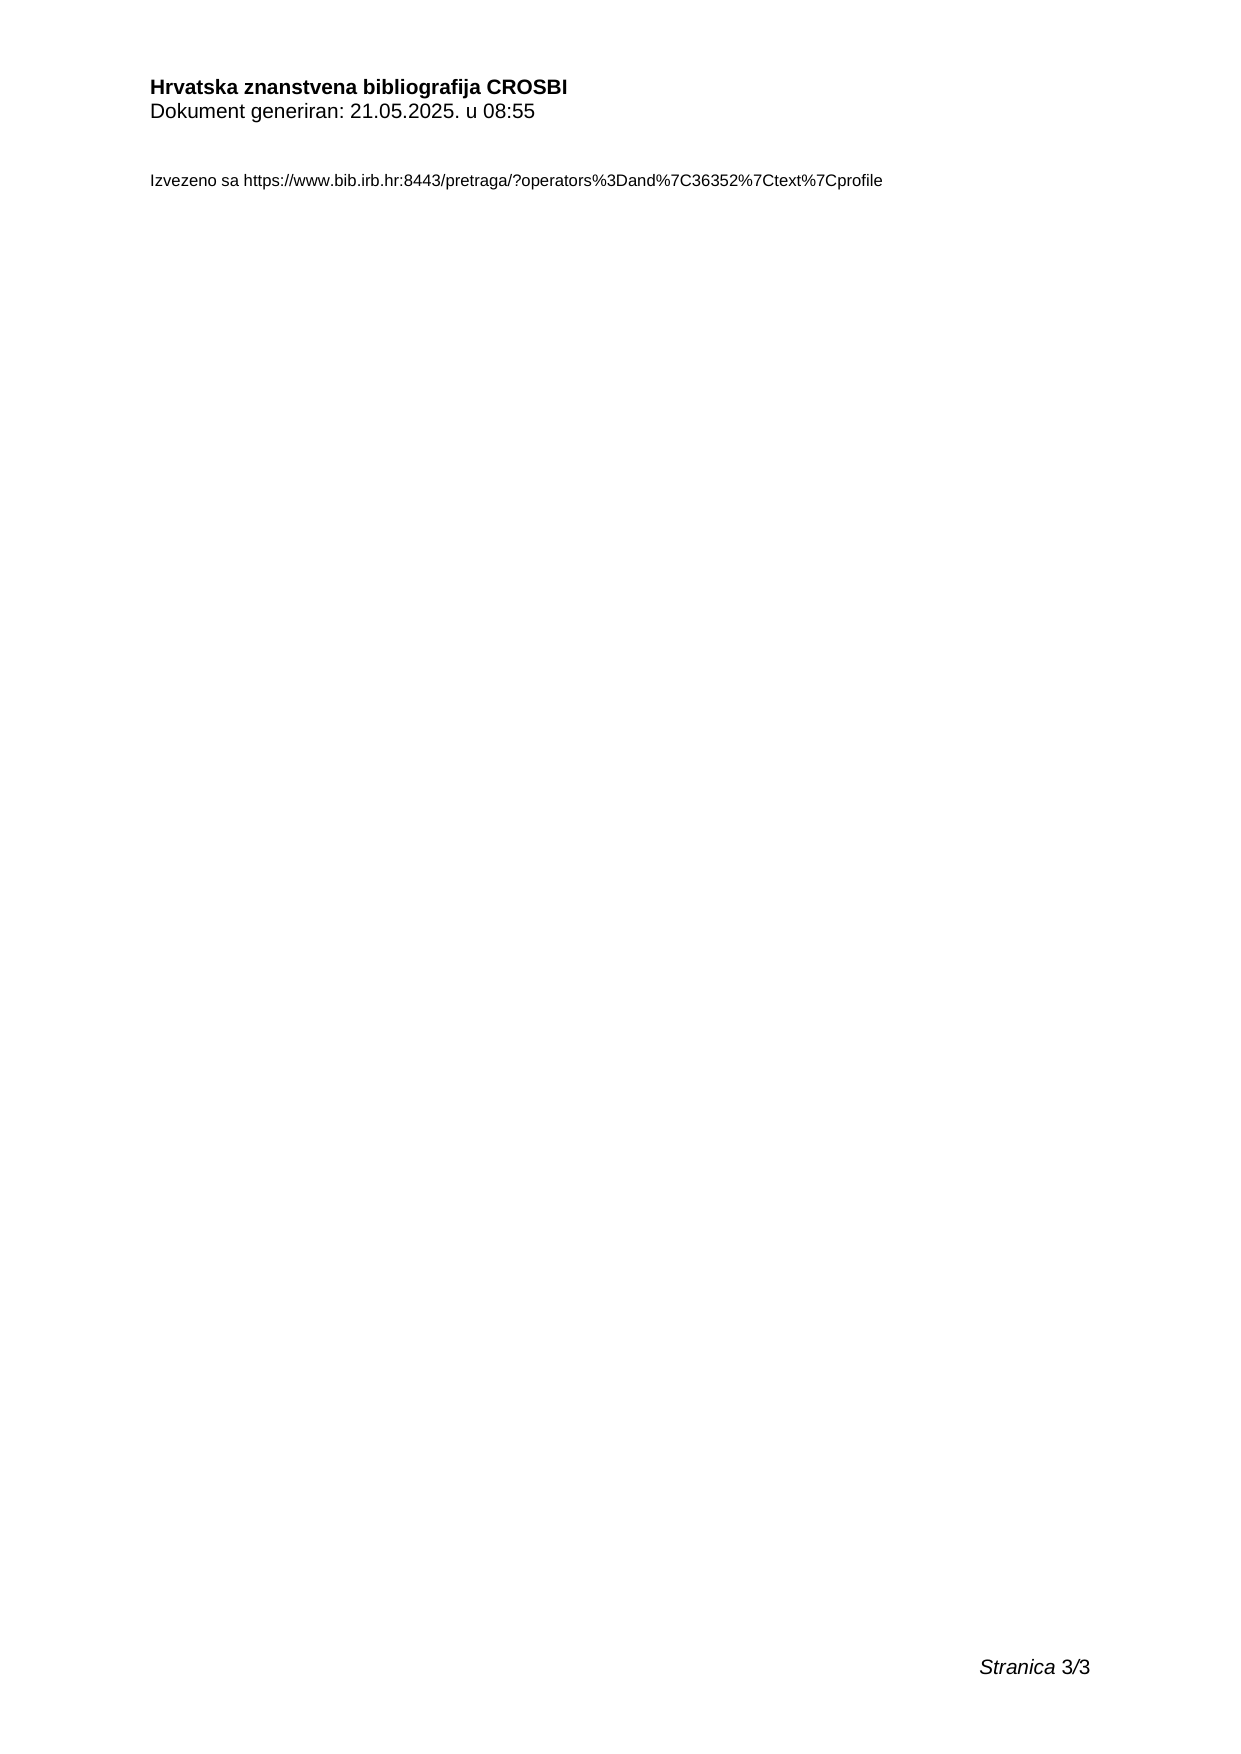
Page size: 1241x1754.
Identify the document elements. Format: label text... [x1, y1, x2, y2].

text Izvezeno sa https://www.bib.irb.hr:8443/pretraga/?operators%3Dand%7C36352%7Ctext%7Cprofile [150, 171, 1090, 190]
